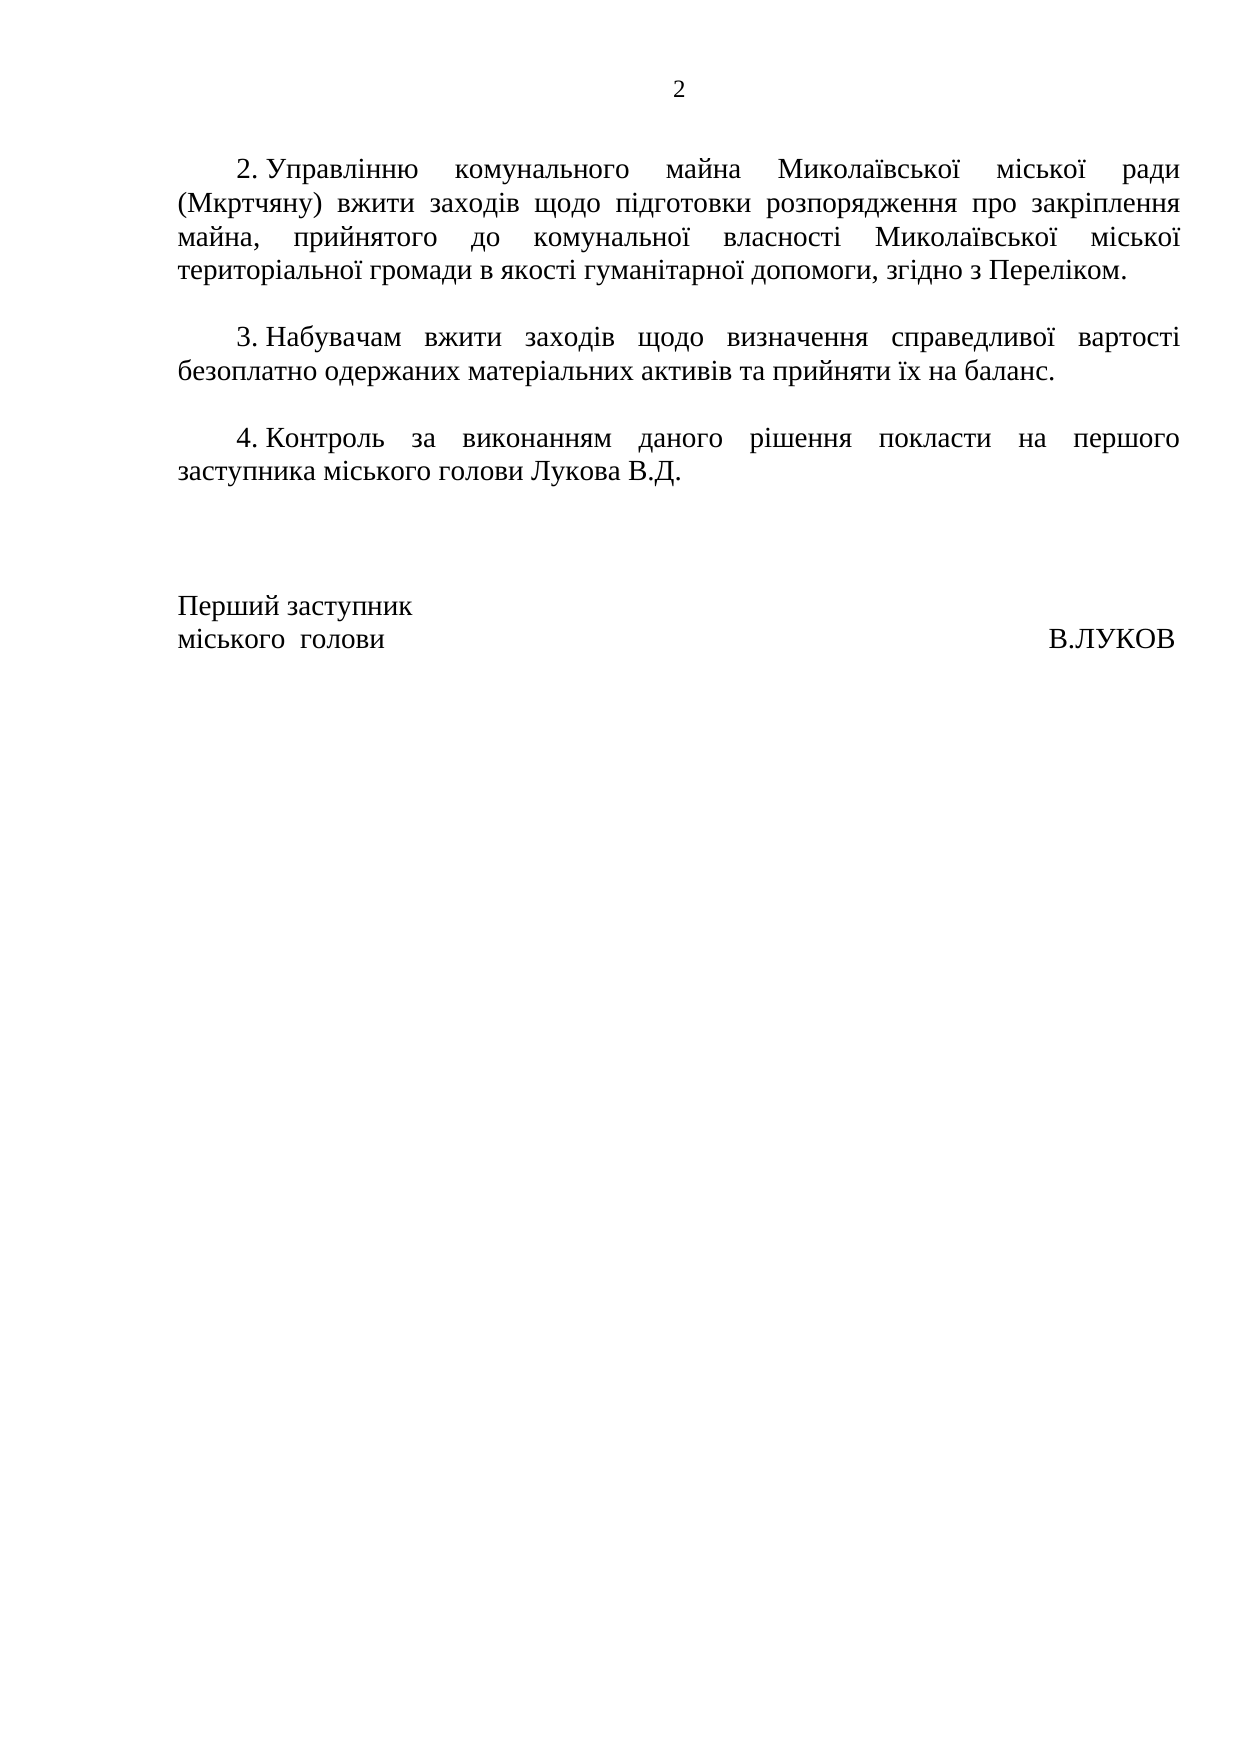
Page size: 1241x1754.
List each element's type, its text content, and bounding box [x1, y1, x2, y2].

text міського голови В.ЛУКОВ [177, 621, 1181, 655]
text 4. Контроль за виконанням даного рішення покласти на першого заступника міського голови Лукова В.Д. [177, 420, 1181, 487]
text 3. Набувачам вжити заходів щодо визначення справедливої вартості безоплатно одержаних матеріальних активів та прийняти їх на баланс. [177, 319, 1181, 386]
text Перший заступник [177, 588, 1181, 621]
text 2. Управлінню комунального майна Миколаївської міської ради (Мкртчяну) вжити заходів щодо підготовки розпорядження про закріплення майна, прийнятого до комунальної власності Миколаївської міської територіальної громади в якості гуманітарної допомоги, згідно з Переліком. [177, 152, 1181, 286]
